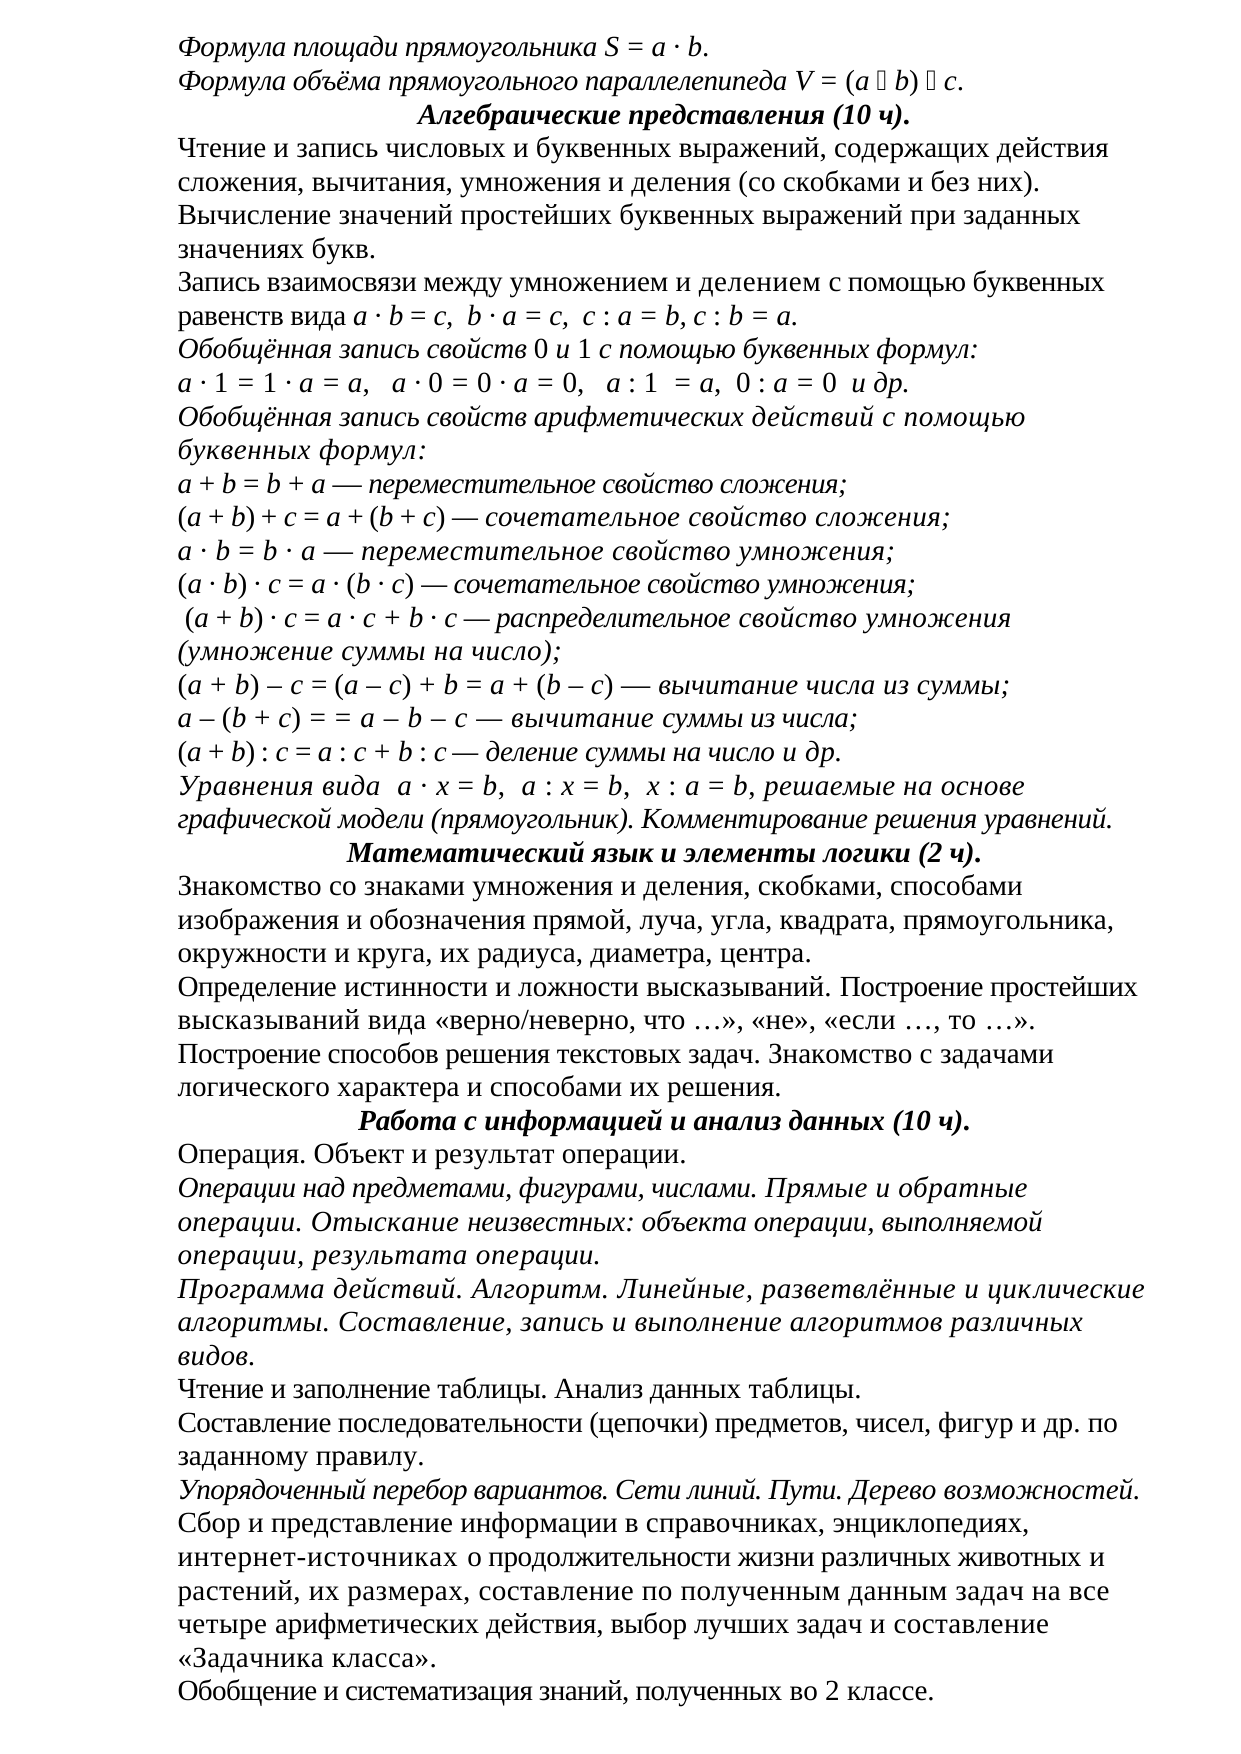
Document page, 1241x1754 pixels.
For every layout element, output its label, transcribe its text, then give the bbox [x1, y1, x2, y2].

text а – (b + с) = = а – b – с — вычитание суммы из числа; [177, 701, 1152, 734]
text Программа действий. Алгоритм. Линейные, разветвлённые и циклические алгоритмы. Составление, запись и выполнение алгоритмов различных видов. [177, 1271, 1152, 1371]
text (а + b) : с = а : с + b : с — деление суммы на число и др. [177, 734, 1152, 768]
text (а + b) ∙ с = а ∙ с + b ∙ с — распределительное свойство умножения (умножение суммы на число); [177, 600, 1152, 667]
text Упорядоченный перебор вариантов. Сети линий. Пути. Дерево возможностей. [177, 1472, 1152, 1506]
text Уравнения вида а ∙ х = b, а : х = b, x : a = b, решаемые на основе графической модели (прямоугольник). Комментирование решения уравнений. [177, 768, 1152, 835]
text Обобщение и систематизация знаний, полученных во 2 классе. [177, 1673, 1152, 1707]
text а + b = b + а — переместительное свойство сложения; [177, 466, 1152, 499]
text Операция. Объект и результат операции. [177, 1137, 1152, 1170]
text Чтение и запись числовых и буквенных выражений, содержащих действия сложения, вычитания, умножения и деления (со скобками и без них). Вычисление значений простейших буквенных выражений при заданных значениях букв. [177, 130, 1152, 264]
text Знакомство со знаками умножения и деления, скобками, способами изображения и обозначения прямой, луча, угла, квадрата, прямоугольника, окружности и круга, их радиуса, диаметра, центра. [177, 868, 1152, 969]
text Построение способов решения текстовых задач. Знакомство с задачами логического характера и способами их решения. [177, 1036, 1152, 1103]
text (а ∙ b) ∙ с = а ∙ (b ∙ с) — сочетательное свойство умножения; [177, 566, 1152, 600]
text Чтение и заполнение таблицы. Анализ данных таблицы. [177, 1371, 1152, 1405]
text Составление последовательности (цепочки) предметов, чисел, фигур и др. по заданному правилу. [177, 1405, 1152, 1472]
text (а + b) + с = а + (b + с) — сочетательное свойство сложения; [177, 499, 1152, 533]
text Обобщённая запись свойств арифметических действий с помощью буквенных формул: [177, 399, 1152, 466]
text Операции над предметами, фигурами, числами. Прямые и обратные операции. Отыскание неизвестных: объекта операции, выполняемой операции, результата операции. [177, 1170, 1152, 1271]
text Запись взаимосвязи между умножением и делением с помощью буквенных равенств вида а ∙ b = с, b ∙ а = с, с : а = b, с : b = a. [177, 264, 1152, 332]
text Обобщённая запись свойств 0 и 1 с помощью буквенных формул: [177, 332, 1152, 365]
text а ∙ 1 = 1 ∙ а = а, а ∙ 0 = 0 ∙ а = 0, а : 1 = а, 0 : а = 0 и др. [177, 365, 1152, 399]
text (а + b) – с = (а – с) + b = а + (b – с) — вычитание числа из суммы; [177, 667, 1152, 701]
text Работа с информацией и анализ данных (10 ч). [177, 1103, 1152, 1137]
text Определение истинности и ложности высказываний. Построение простейших высказываний вида «верно/неверно, что …», «не», «если …, то …». [177, 969, 1152, 1036]
text а ∙ b = b ∙ а — переместительное свойство умножения; [177, 533, 1152, 566]
text Алгебраические представления (10 ч). [177, 97, 1152, 130]
text Сбор и представление информации в справочниках, энциклопедиях, интернет-источниках о продолжительности жизни различных животных и растений, их размерах, составление по полученным данным задач на все четыре арифметических действия, выбор лучших задач и составление «Задачника класса». [177, 1506, 1152, 1673]
text Математический язык и элементы логики (2 ч). [177, 835, 1152, 868]
text Формула объёма прямоугольного параллелепипеда V = (a b) c. [177, 63, 1152, 97]
text Формула площади прямоугольника S = a ∙ b. [177, 29, 1152, 63]
